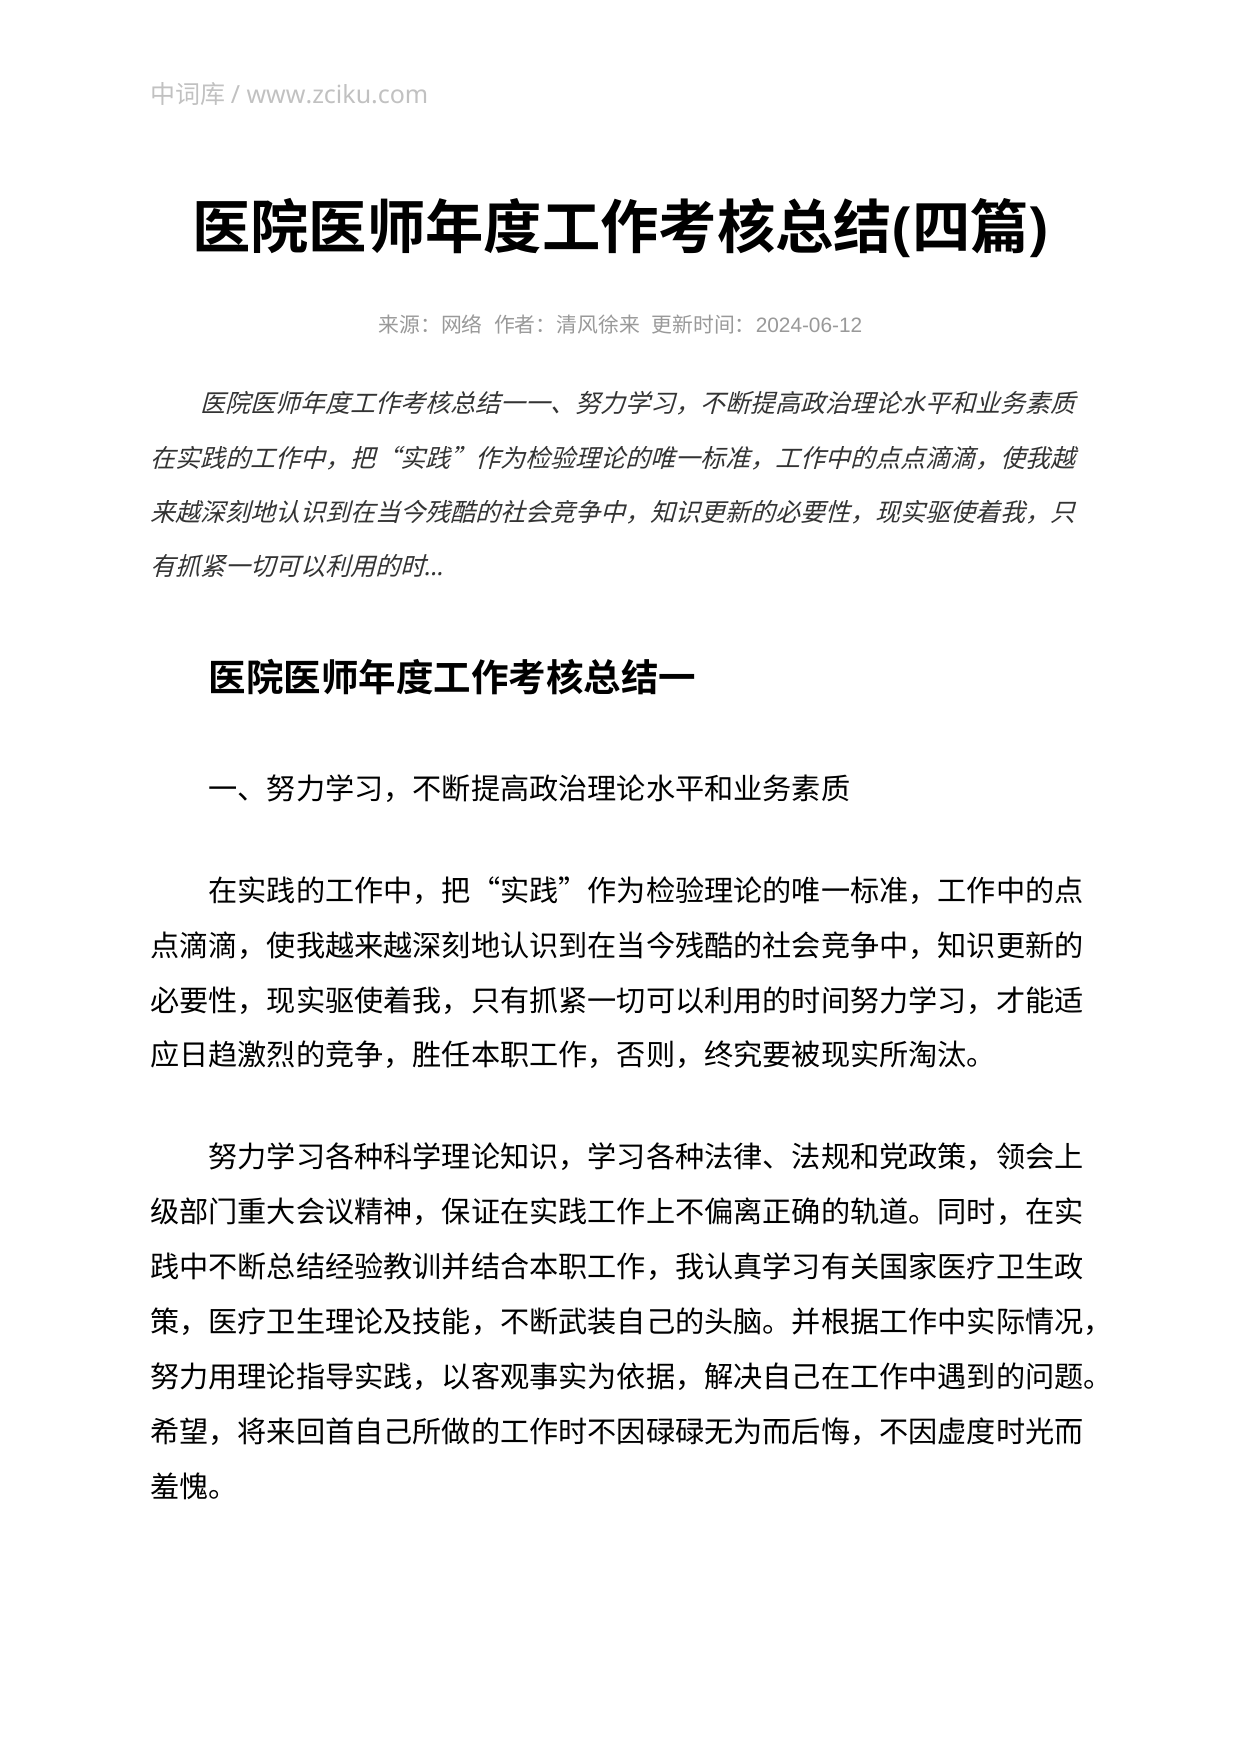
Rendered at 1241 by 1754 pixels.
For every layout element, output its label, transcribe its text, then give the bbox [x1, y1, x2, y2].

subtitle 医院医师年度工作考核总结(四篇) [150, 181, 1090, 266]
text 医院医师年度工作考核总结一一、努力学习，不断提高政治理论水平和业务素质在实践的工作中，把“实践”作为检验理论的唯一标准，工作中的点点滴滴，使我越来越深刻地认识到在当今残酷的社会竞争中，知识更新的必要性，现实驱使着我，只有抓紧一切可以利用的时... [150, 384, 1090, 583]
text 努力学习各种科学理论知识，学习各种法律、法规和党政策，领会上级部门重大会议精神，保证在实践工作上不偏离正确的轨道。同时，在实践中不断总结经验教训并结合本职工作，我认真学习有关国家医疗卫生政策，医疗卫生理论及技能，不断武装自己的头脑。并根据工作中实际情况，努力用理论指导实践，以客观事实为依据，解决自己在工作中遇到的问题。希望，将来回首自己所做的工作时不因碌碌无为而后悔，不因虚度时光而羞愧。 [150, 1134, 1090, 1505]
text 来源：网络 作者：清风徐来 更新时间：2024-06-12 [150, 313, 1090, 337]
text 在实践的工作中，把“实践”作为检验理论的唯一标准，工作中的点点滴滴，使我越来越深刻地认识到在当今残酷的社会竞争中，知识更新的必要性，现实驱使着我，只有抓紧一切可以利用的时间努力学习，才能适应日趋激烈的竞争，胜任本职工作，否则，终究要被现实所淘汰。 [150, 867, 1090, 1074]
text 一、努力学习，不断提高政治理论水平和业务素质 [150, 766, 1090, 808]
text 医院医师年度工作考核总结一 [150, 648, 1090, 702]
